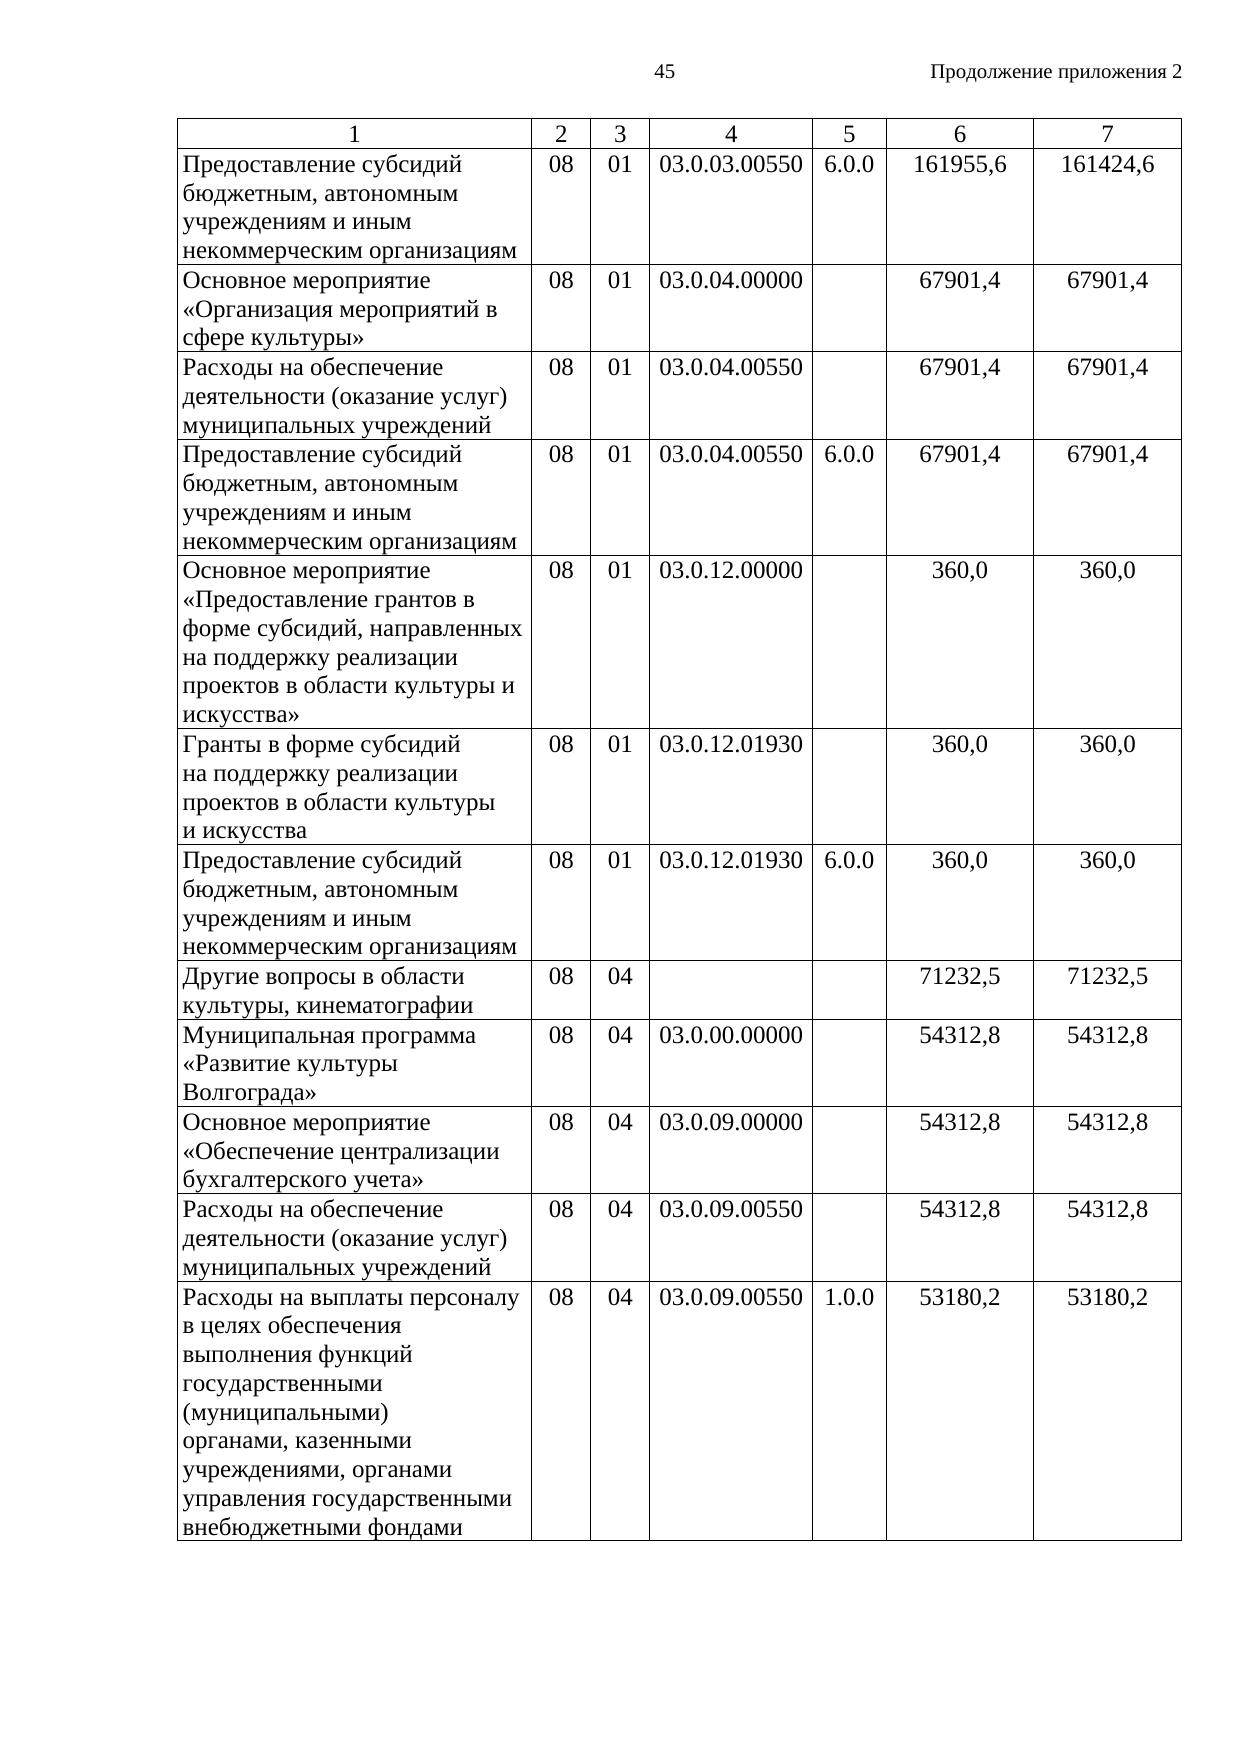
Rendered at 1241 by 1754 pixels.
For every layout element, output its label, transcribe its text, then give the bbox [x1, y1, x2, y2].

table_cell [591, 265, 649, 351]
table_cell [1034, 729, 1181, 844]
table_header 1 [178, 119, 531, 148]
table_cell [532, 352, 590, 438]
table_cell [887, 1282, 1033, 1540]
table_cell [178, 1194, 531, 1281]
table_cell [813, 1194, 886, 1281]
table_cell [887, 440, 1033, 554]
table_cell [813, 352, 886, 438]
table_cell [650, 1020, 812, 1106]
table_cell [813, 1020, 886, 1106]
table_header 7 [1034, 119, 1181, 148]
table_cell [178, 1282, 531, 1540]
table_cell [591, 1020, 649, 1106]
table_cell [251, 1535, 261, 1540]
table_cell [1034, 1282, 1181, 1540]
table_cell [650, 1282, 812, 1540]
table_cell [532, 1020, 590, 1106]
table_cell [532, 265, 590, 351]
table_header 6 [887, 119, 1033, 148]
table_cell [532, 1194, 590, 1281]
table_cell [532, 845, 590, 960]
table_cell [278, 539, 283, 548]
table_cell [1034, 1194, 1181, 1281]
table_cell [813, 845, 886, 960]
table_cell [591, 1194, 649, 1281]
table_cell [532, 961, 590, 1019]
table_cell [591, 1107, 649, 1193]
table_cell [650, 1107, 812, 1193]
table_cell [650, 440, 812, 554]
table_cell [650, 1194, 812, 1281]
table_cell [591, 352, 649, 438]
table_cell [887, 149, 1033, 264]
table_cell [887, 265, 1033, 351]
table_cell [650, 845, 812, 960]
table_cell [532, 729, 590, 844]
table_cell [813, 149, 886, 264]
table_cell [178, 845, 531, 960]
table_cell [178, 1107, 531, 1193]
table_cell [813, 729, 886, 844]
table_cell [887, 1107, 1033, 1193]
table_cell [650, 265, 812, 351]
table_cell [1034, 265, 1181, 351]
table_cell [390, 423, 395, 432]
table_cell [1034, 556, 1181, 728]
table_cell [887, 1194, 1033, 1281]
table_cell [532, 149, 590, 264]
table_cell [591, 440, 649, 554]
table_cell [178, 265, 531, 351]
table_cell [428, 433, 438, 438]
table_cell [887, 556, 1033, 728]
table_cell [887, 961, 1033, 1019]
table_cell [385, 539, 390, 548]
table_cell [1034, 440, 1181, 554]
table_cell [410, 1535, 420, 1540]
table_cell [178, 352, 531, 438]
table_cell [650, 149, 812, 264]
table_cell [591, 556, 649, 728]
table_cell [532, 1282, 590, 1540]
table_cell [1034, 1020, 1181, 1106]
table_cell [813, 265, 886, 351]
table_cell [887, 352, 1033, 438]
table_header 5 [813, 119, 886, 148]
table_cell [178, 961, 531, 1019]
table_header 2 [532, 119, 590, 148]
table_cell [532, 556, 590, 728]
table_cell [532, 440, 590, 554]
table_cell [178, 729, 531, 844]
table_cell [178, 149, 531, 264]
table_header 3 [591, 119, 649, 148]
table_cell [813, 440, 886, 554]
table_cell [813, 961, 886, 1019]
table_header 4 [650, 119, 812, 148]
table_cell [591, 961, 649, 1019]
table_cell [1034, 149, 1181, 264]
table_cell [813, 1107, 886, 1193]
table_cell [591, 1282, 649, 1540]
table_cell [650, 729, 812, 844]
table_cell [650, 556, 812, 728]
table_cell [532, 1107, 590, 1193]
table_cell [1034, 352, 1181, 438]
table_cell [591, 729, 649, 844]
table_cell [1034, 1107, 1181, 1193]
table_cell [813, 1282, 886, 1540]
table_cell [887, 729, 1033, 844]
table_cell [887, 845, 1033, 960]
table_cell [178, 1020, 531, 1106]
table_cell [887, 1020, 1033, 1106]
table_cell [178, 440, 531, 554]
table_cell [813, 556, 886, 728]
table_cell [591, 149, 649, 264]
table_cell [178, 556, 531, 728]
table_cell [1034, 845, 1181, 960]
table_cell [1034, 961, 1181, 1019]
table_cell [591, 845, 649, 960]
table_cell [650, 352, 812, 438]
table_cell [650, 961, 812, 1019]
